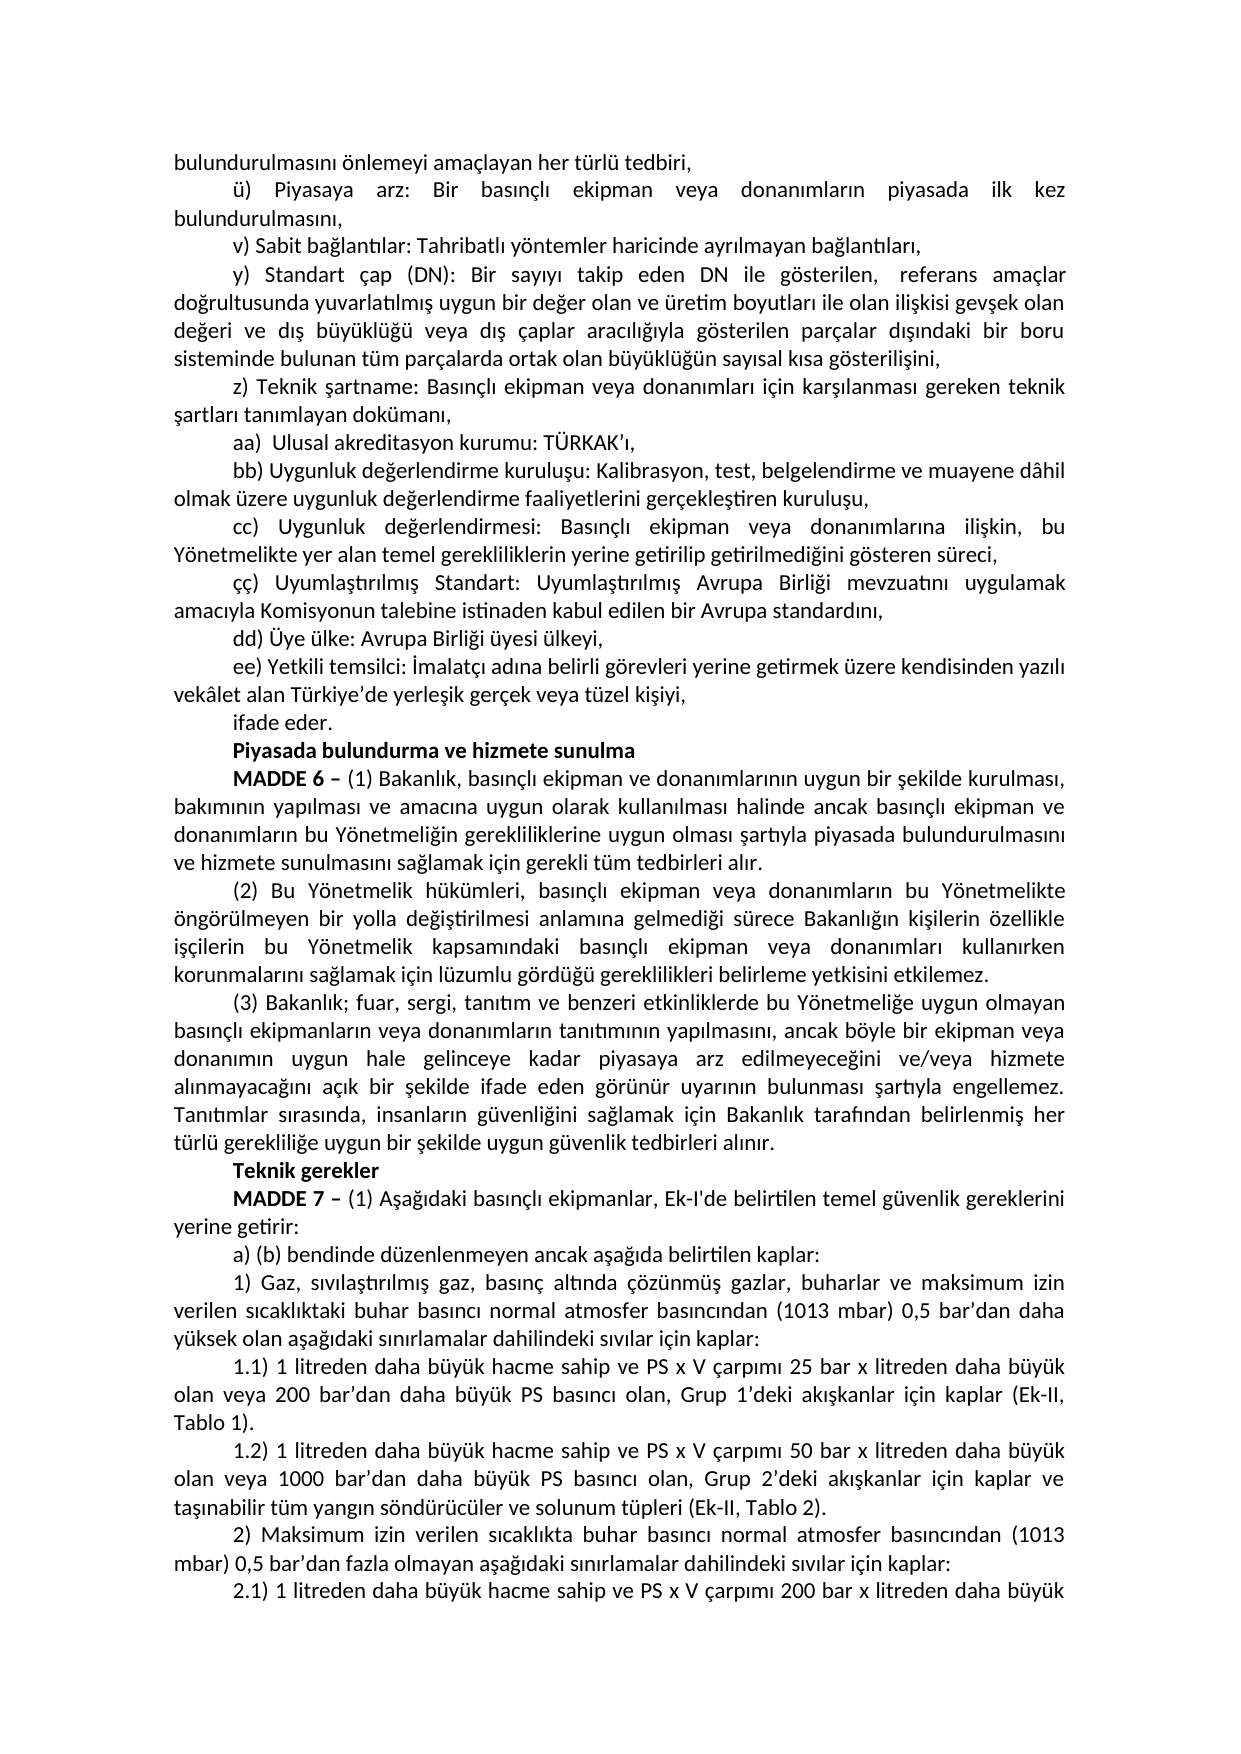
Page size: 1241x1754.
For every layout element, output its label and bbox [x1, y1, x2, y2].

table_header [146, 148, 1094, 1605]
